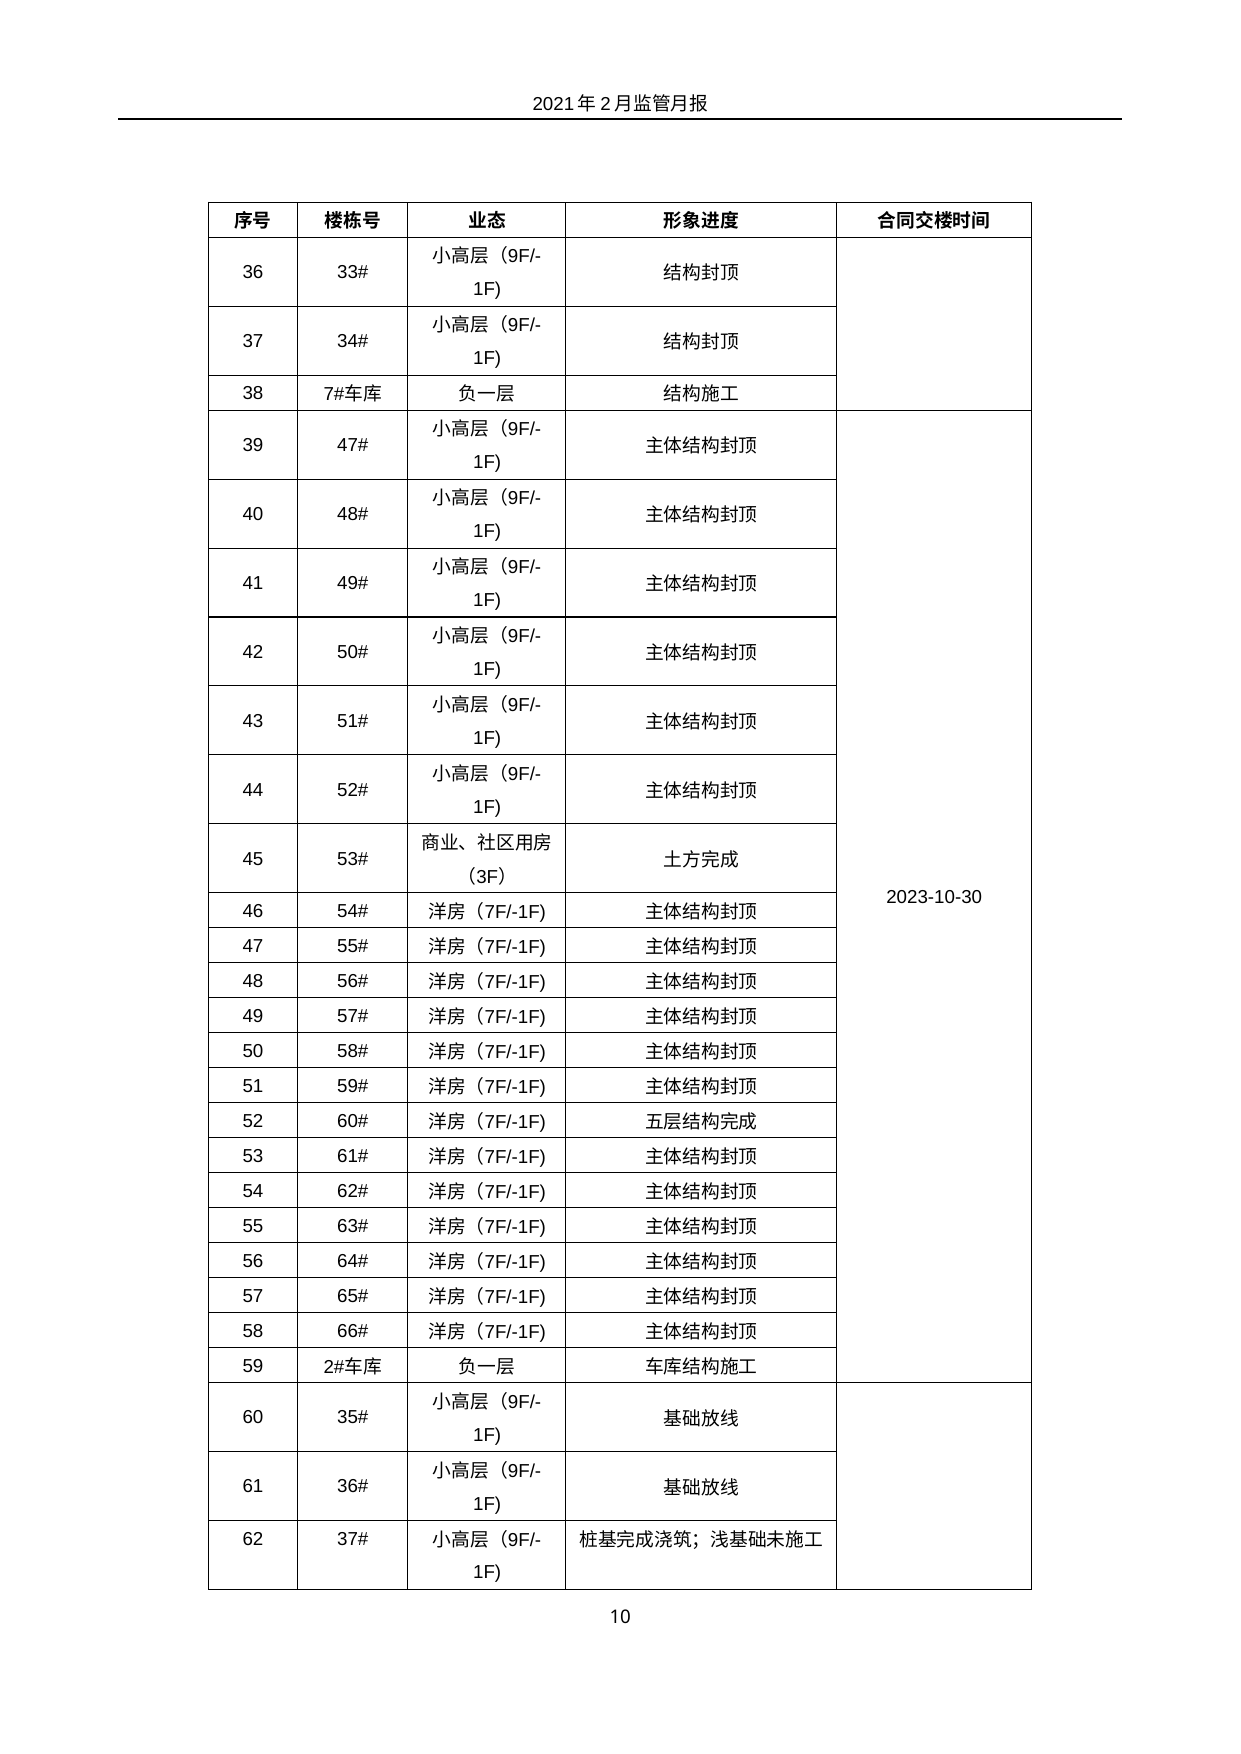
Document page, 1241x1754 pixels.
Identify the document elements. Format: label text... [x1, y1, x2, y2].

table_cell 小高层（9F/-1F) [408, 686, 565, 754]
table_cell 洋房（7F/-1F) [408, 1243, 565, 1277]
table_cell 60 [209, 1383, 297, 1451]
table_cell 基础放线 [566, 1452, 836, 1520]
table_cell 车库结构施工 [566, 1348, 836, 1382]
table_cell 61# [298, 1138, 407, 1172]
table_cell 洋房（7F/-1F) [408, 1138, 565, 1172]
table_cell 主体结构封顶 [566, 411, 836, 478]
table_cell 小高层（9F/-1F) [408, 1452, 565, 1520]
table_cell 56# [298, 963, 407, 997]
table_cell 37 [209, 307, 297, 374]
table_cell 洋房（7F/-1F) [408, 963, 565, 997]
table_cell 49 [209, 998, 297, 1032]
table_cell 33# [298, 238, 407, 306]
table_cell 60# [298, 1103, 407, 1137]
table_cell 小高层（9F/-1F) [408, 238, 565, 306]
table_header 业态 [408, 203, 565, 237]
table_cell 商业、社区用房（3F） [408, 824, 565, 892]
table_cell 负一层 [408, 376, 565, 409]
table_cell 38 [209, 376, 297, 409]
table_cell 62 [209, 1521, 297, 1589]
table_cell 主体结构封顶 [566, 1208, 836, 1242]
table_cell 52# [298, 755, 407, 823]
table_cell 洋房（7F/-1F) [408, 1173, 565, 1207]
table_cell [837, 1383, 1031, 1589]
table_cell 64# [298, 1243, 407, 1277]
table_cell 洋房（7F/-1F) [408, 998, 565, 1032]
table_cell 小高层（9F/-1F) [408, 549, 565, 616]
table_cell 56 [209, 1243, 297, 1277]
table_cell 54# [298, 893, 407, 927]
table_cell 45 [209, 824, 297, 892]
table_cell 洋房（7F/-1F) [408, 1278, 565, 1312]
table_cell 55# [298, 928, 407, 962]
table_cell 主体结构封顶 [566, 928, 836, 962]
table_cell 洋房（7F/-1F) [408, 1208, 565, 1242]
table_cell 43 [209, 686, 297, 754]
table_cell 主体结构封顶 [566, 1173, 836, 1207]
table_cell 41 [209, 549, 297, 616]
table_cell 48 [209, 963, 297, 997]
table_cell 主体结构封顶 [566, 893, 836, 927]
table_cell 36# [298, 1452, 407, 1520]
table_cell 34# [298, 307, 407, 374]
table_cell 62# [298, 1173, 407, 1207]
table_cell 小高层（9F/-1F) [408, 618, 565, 685]
table_header 楼栋号 [298, 203, 407, 237]
table_cell 59# [298, 1068, 407, 1102]
table_cell 主体结构封顶 [566, 618, 836, 685]
table_cell 58# [298, 1033, 407, 1067]
table_cell 结构施工 [566, 376, 836, 409]
table_cell 44 [209, 755, 297, 823]
table_cell 基础放线 [566, 1383, 836, 1451]
table_cell 40 [209, 480, 297, 547]
table_header 形象进度 [566, 203, 836, 237]
table_cell 46 [209, 893, 297, 927]
table_cell 小高层（9F/-1F) [408, 411, 565, 478]
table_cell 主体结构封顶 [566, 549, 836, 616]
table_cell 50 [209, 1033, 297, 1067]
table_cell 洋房（7F/-1F) [408, 1103, 565, 1137]
table_cell 2023-10-30 [837, 411, 1031, 1382]
table_cell 48# [298, 480, 407, 547]
table_cell 49# [298, 549, 407, 616]
table_cell 主体结构封顶 [566, 998, 836, 1032]
table_cell 土方完成 [566, 824, 836, 892]
table_cell 65# [298, 1278, 407, 1312]
table_cell 57# [298, 998, 407, 1032]
table_cell 结构封顶 [566, 307, 836, 374]
table_cell 63# [298, 1208, 407, 1242]
table_cell 59 [209, 1348, 297, 1382]
table_cell 39 [209, 411, 297, 478]
table_cell 7#车库 [298, 376, 407, 409]
table_cell 36 [209, 238, 297, 306]
table_cell 洋房（7F/-1F) [408, 893, 565, 927]
table_cell 42 [209, 618, 297, 685]
table_cell 35# [298, 1383, 407, 1451]
table_cell 小高层（9F/-1F) [408, 480, 565, 547]
table_cell 47 [209, 928, 297, 962]
table_cell 洋房（7F/-1F) [408, 1033, 565, 1067]
table_cell 37# [298, 1521, 407, 1589]
table_cell 小高层（9F/-1F) [408, 307, 565, 374]
table_cell 五层结构完成 [566, 1103, 836, 1137]
table_cell 53 [209, 1138, 297, 1172]
table_cell 小高层（9F/-1F) [408, 755, 565, 823]
table_cell 主体结构封顶 [566, 755, 836, 823]
table_cell 主体结构封顶 [566, 1243, 836, 1277]
table_cell 主体结构封顶 [566, 1313, 836, 1347]
table_cell 结构封顶 [566, 238, 836, 306]
table_cell 54 [209, 1173, 297, 1207]
table_cell 51# [298, 686, 407, 754]
table_cell 主体结构封顶 [566, 480, 836, 547]
table_cell 51 [209, 1068, 297, 1102]
table_cell 61 [209, 1452, 297, 1520]
table_cell 47# [298, 411, 407, 478]
table_cell 53# [298, 824, 407, 892]
table_cell 负一层 [408, 1348, 565, 1382]
table_cell 主体结构封顶 [566, 1068, 836, 1102]
table_cell 2#车库 [298, 1348, 407, 1382]
table_cell 主体结构封顶 [566, 963, 836, 997]
table_cell 洋房（7F/-1F) [408, 1313, 565, 1347]
table_cell 洋房（7F/-1F) [408, 928, 565, 962]
table_cell 小高层（9F/-1F) [408, 1383, 565, 1451]
table_cell 洋房（7F/-1F) [408, 1068, 565, 1102]
table_cell 桩基完成浇筑；浅基础未施工 [566, 1521, 836, 1589]
table_cell 50# [298, 618, 407, 685]
table_cell 小高层（9F/-1F) [408, 1521, 565, 1589]
table_cell 主体结构封顶 [566, 1033, 836, 1067]
table_cell 主体结构封顶 [566, 1138, 836, 1172]
table_cell 66# [298, 1313, 407, 1347]
table_cell 主体结构封顶 [566, 686, 836, 754]
table_header 序号 [209, 203, 297, 237]
table_cell 57 [209, 1278, 297, 1312]
table_cell 58 [209, 1313, 297, 1347]
table_header 合同交楼时间 [837, 203, 1031, 237]
table_cell 主体结构封顶 [566, 1278, 836, 1312]
table_cell 55 [209, 1208, 297, 1242]
table_cell 52 [209, 1103, 297, 1137]
